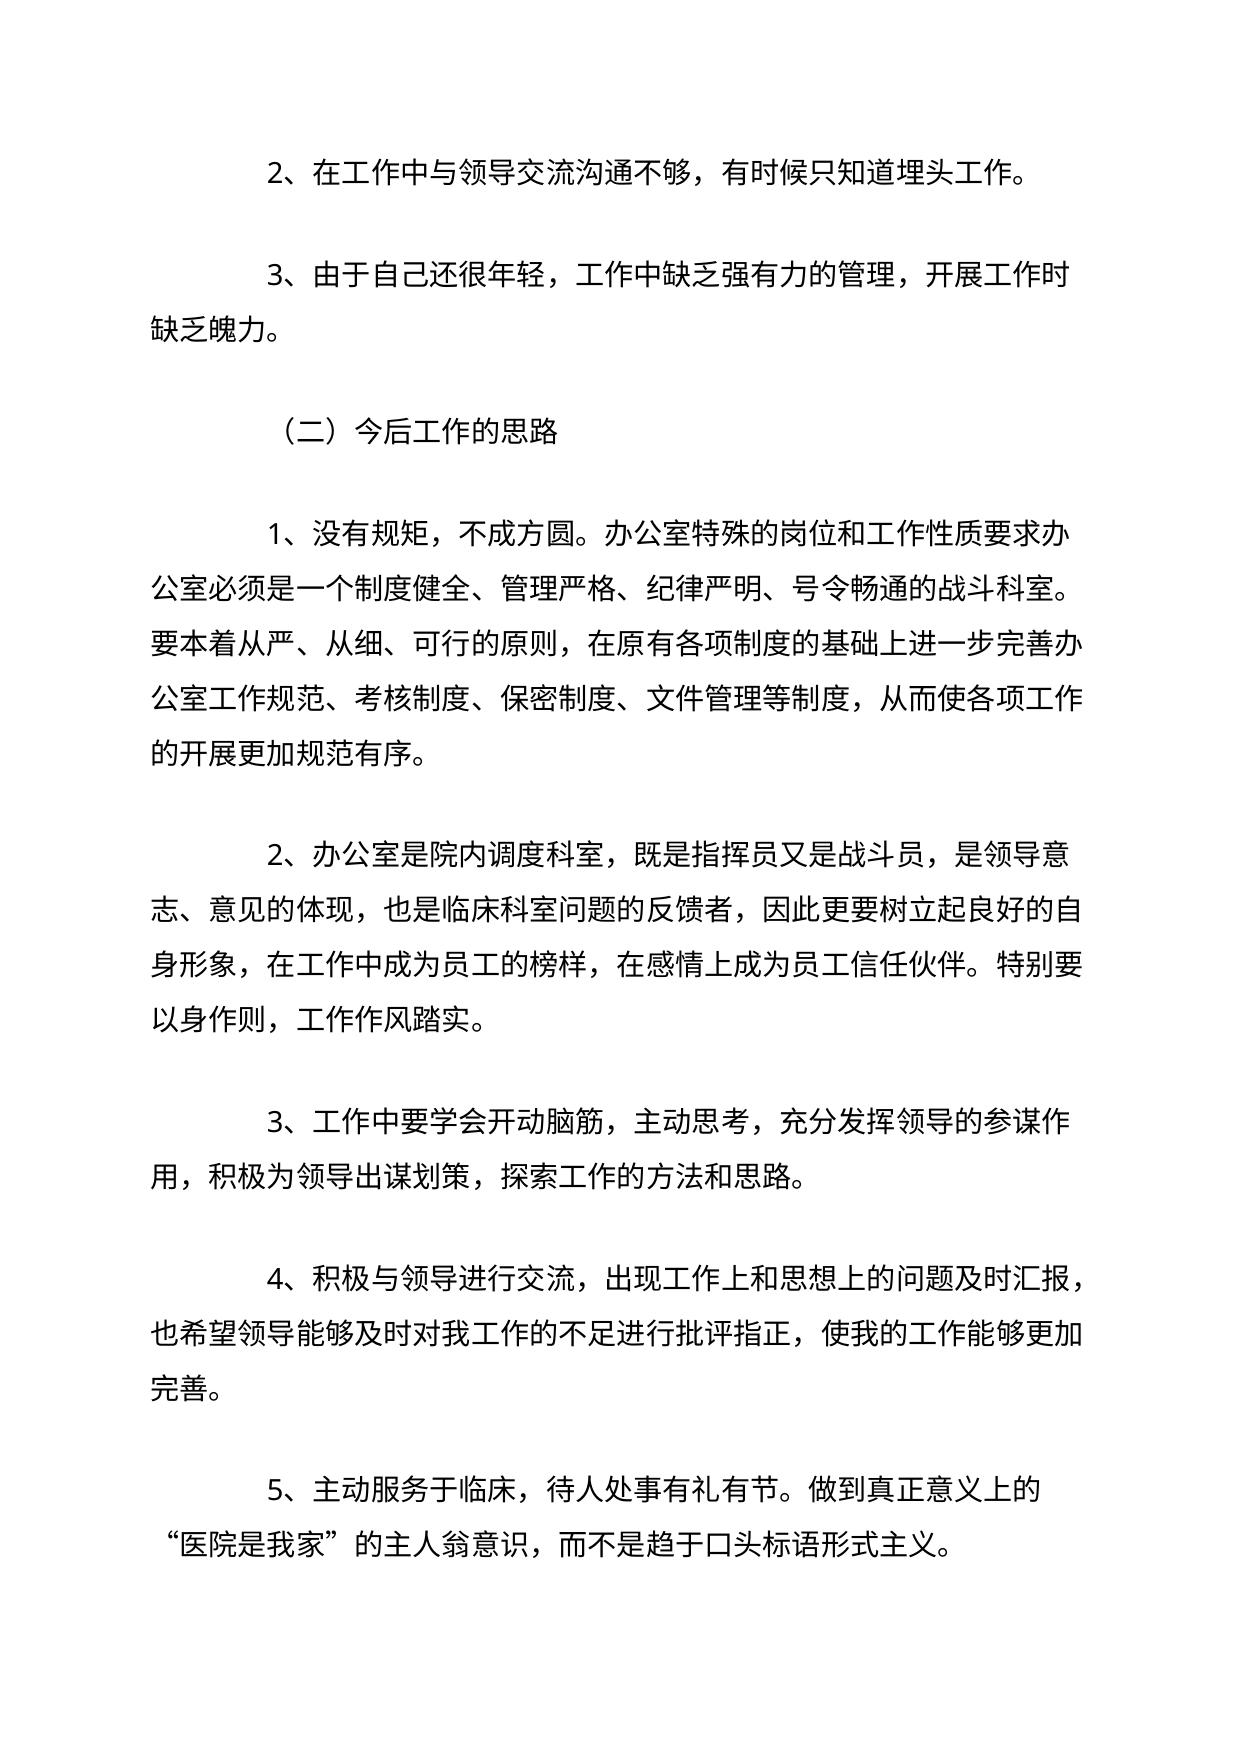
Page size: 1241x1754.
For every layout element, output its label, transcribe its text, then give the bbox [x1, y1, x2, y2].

text 5、主动服务于临床，待人处事有礼有节。做到真正意义上的“医院是我家”的主人翁意识，而不是趋于口头标语形式主义。 [150, 1467, 1090, 1564]
text 3、由于自己还很年轻，工作中缺乏强有力的管理，开展工作时缺乏魄力。 [150, 252, 1090, 349]
text （二）今后工作的思路 [150, 409, 1090, 451]
text 2、在工作中与领导交流沟通不够，有时候只知道埋头工作。 [150, 150, 1090, 192]
text 1、没有规矩，不成方圆。办公室特殊的岗位和工作性质要求办公室必须是一个制度健全、管理严格、纪律严明、号令畅通的战斗科室。要本着从严、从细、可行的原则，在原有各项制度的基础上进一步完善办公室工作规范、考核制度、保密制度、文件管理等制度，从而使各项工作的开展更加规范有序。 [150, 511, 1090, 772]
text 3、工作中要学会开动脑筋，主动思考，充分发挥领导的参谋作用，积极为领导出谋划策，探索工作的方法和思路。 [150, 1098, 1090, 1196]
text 4、积极与领导进行交流，出现工作上和思想上的问题及时汇报，也希望领导能够及时对我工作的不足进行批评指正，使我的工作能够更加完善。 [150, 1255, 1090, 1407]
text 2、办公室是院内调度科室，既是指挥员又是战斗员，是领导意志、意见的体现，也是临床科室问题的反馈者，因此更要树立起良好的自身形象，在工作中成为员工的榜样，在感情上成为员工信任伙伴。特别要以身作则，工作作风踏实。 [150, 832, 1090, 1039]
